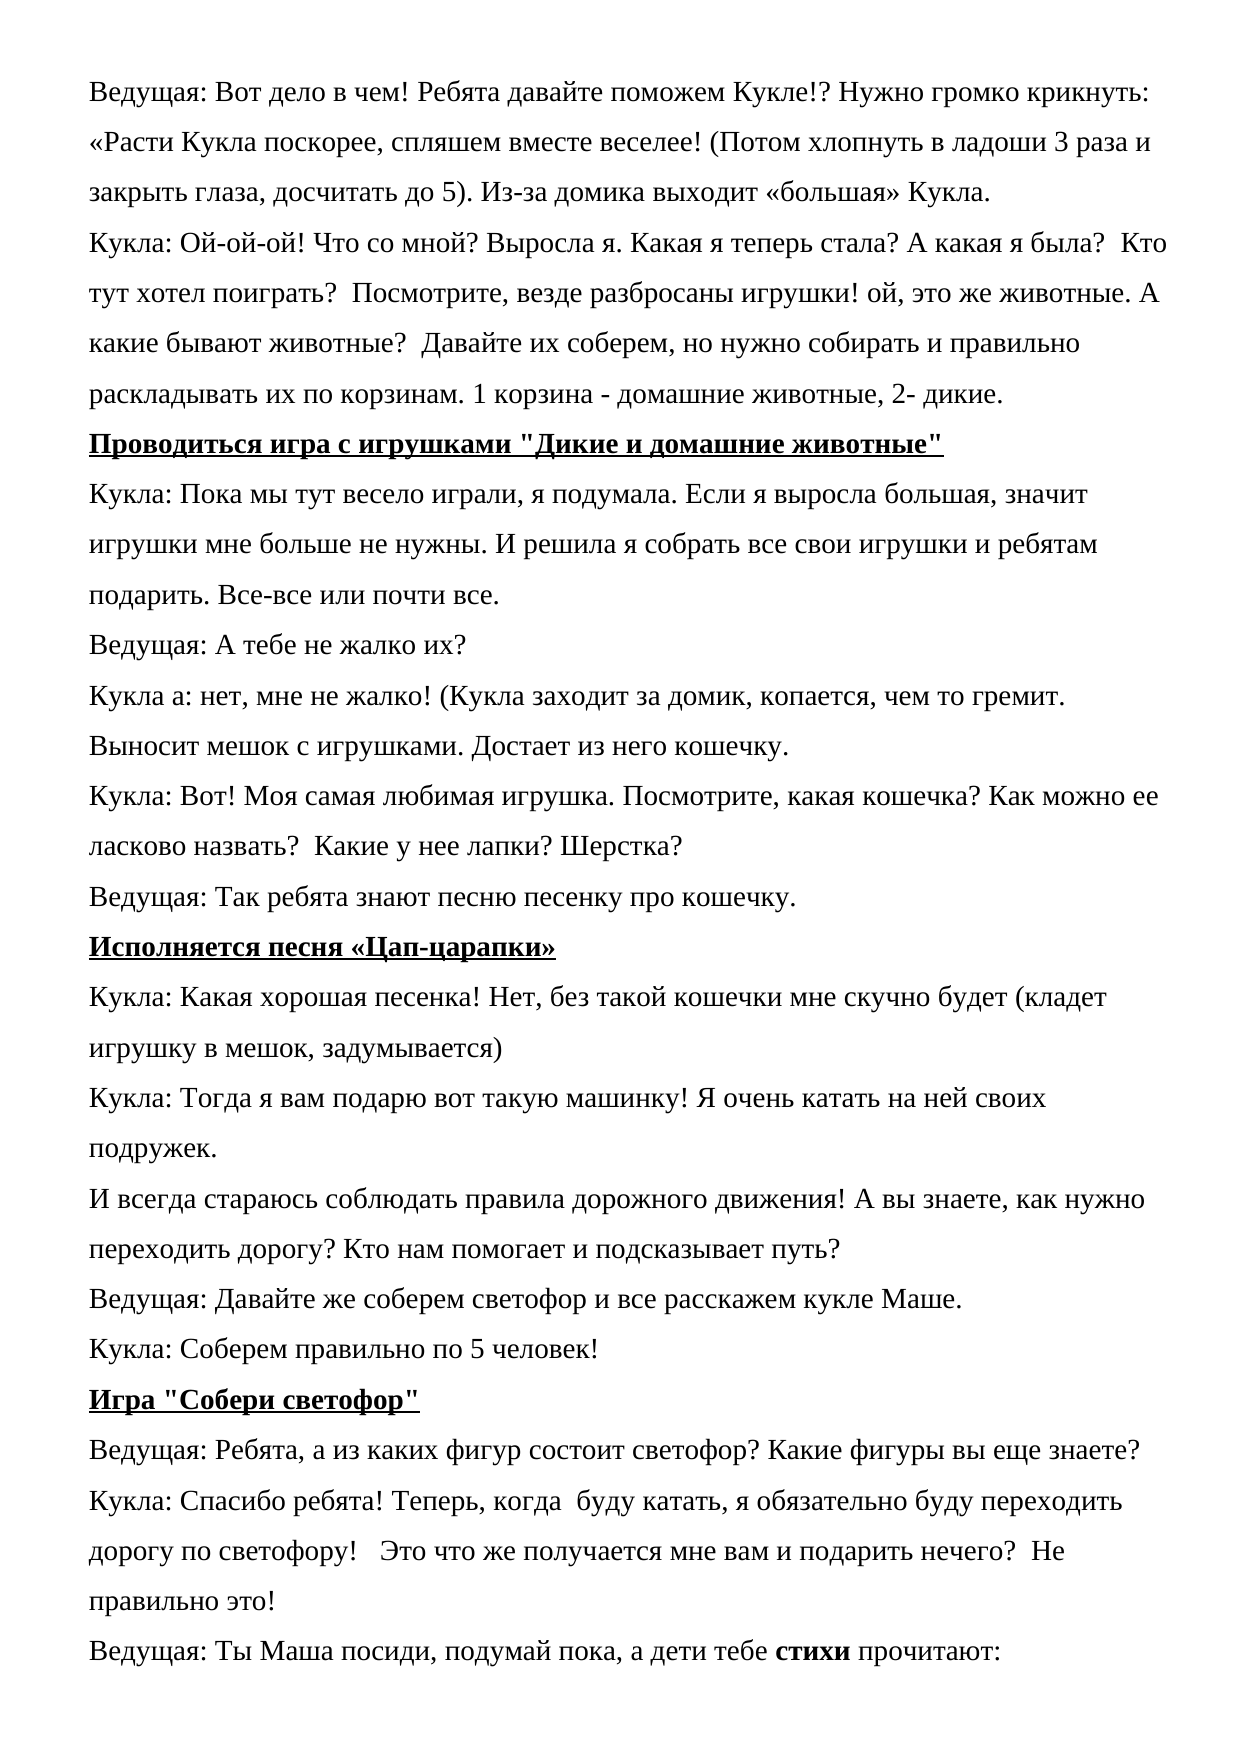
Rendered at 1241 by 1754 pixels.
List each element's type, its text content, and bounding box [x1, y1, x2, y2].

text Кукла: Спасибо ребята! Теперь, когда буду катать, я обязательно буду переходить дорогу по светофору! Это что же получается мне вам и подарить нечего? Не правильно это! [89, 1483, 1181, 1617]
text Кукла: Вот! Моя самая любимая игрушка. Посмотрите, какая кошечка? Как можно ее ласково назвать? Какие у нее лапки? Шерстка? [89, 778, 1181, 862]
text Кукла: Соберем правильно по 5 человек! [89, 1332, 1181, 1365]
text Ведущая: Ребята, а из каких фигур состоит светофор? Какие фигуры вы еще знаете? [89, 1432, 1181, 1466]
text Кукла: Пока мы тут весело играли, я подумала. Если я выросла большая, значит игрушки мне больше не нужны. И решила я собрать все свои игрушки и ребятам подарить. Все-все или почти все. [89, 476, 1181, 611]
text И всегда стараюсь соблюдать правила дорожного движения! А вы знаете, как нужно переходить дорогу? Кто нам помогает и подсказывает путь? [89, 1181, 1181, 1264]
text Кукла а: нет, мне не жалко! (Кукла заходит за домик, копается, чем то гремит. Выносит мешок с игрушками. Достает из него кошечку. [89, 678, 1181, 761]
text Ведущая: Вот дело в чем! Ребята давайте поможем Кукле!? Нужно громко крикнуть: «Расти Кукла поскорее, спляшем вместе веселее! (Потом хлопнуть в ладоши 3 раза и закрыть глаза, досчитать до 5). Из-за домика выходит «большая» Кукла. [89, 74, 1181, 208]
text Ведущая: А тебе не жалко их? [89, 627, 1181, 661]
text Исполняется песня «Цап-царапки» [89, 929, 1181, 963]
text Кукла: Какая хорошая песенка! Нет, без такой кошечки мне скучно будет (кладет игрушку в мешок, задумывается) [89, 979, 1181, 1063]
text Проводиться игра с игрушками "Дикие и домашние животные" [89, 426, 1181, 459]
text Ведущая: Давайте же соберем светофор и все расскажем кукле Маше. [89, 1281, 1181, 1315]
text Кукла: Тогда я вам подарю вот такую машинку! Я очень катать на ней своих подружек. [89, 1080, 1181, 1164]
text Ведущая: Так ребята знают песню песенку про кошечку. [89, 879, 1181, 912]
text Игра "Собери светофор" [89, 1382, 1181, 1416]
text Кукла: Ой-ой-ой! Что со мной? Выросла я. Какая я теперь стала? А какая я была? Кто тут хотел поиграть? Посмотрите, везде разбросаны игрушки! ой, это же животные. А какие бывают животные? Давайте их соберем, но нужно собирать и правильно раскладывать их по корзинам. 1 корзина - домашние животные, 2- дикие. [89, 225, 1181, 409]
text Ведущая: Ты Маша посиди, подумай пока, а дети тебе стихи прочитают: [89, 1633, 1181, 1667]
